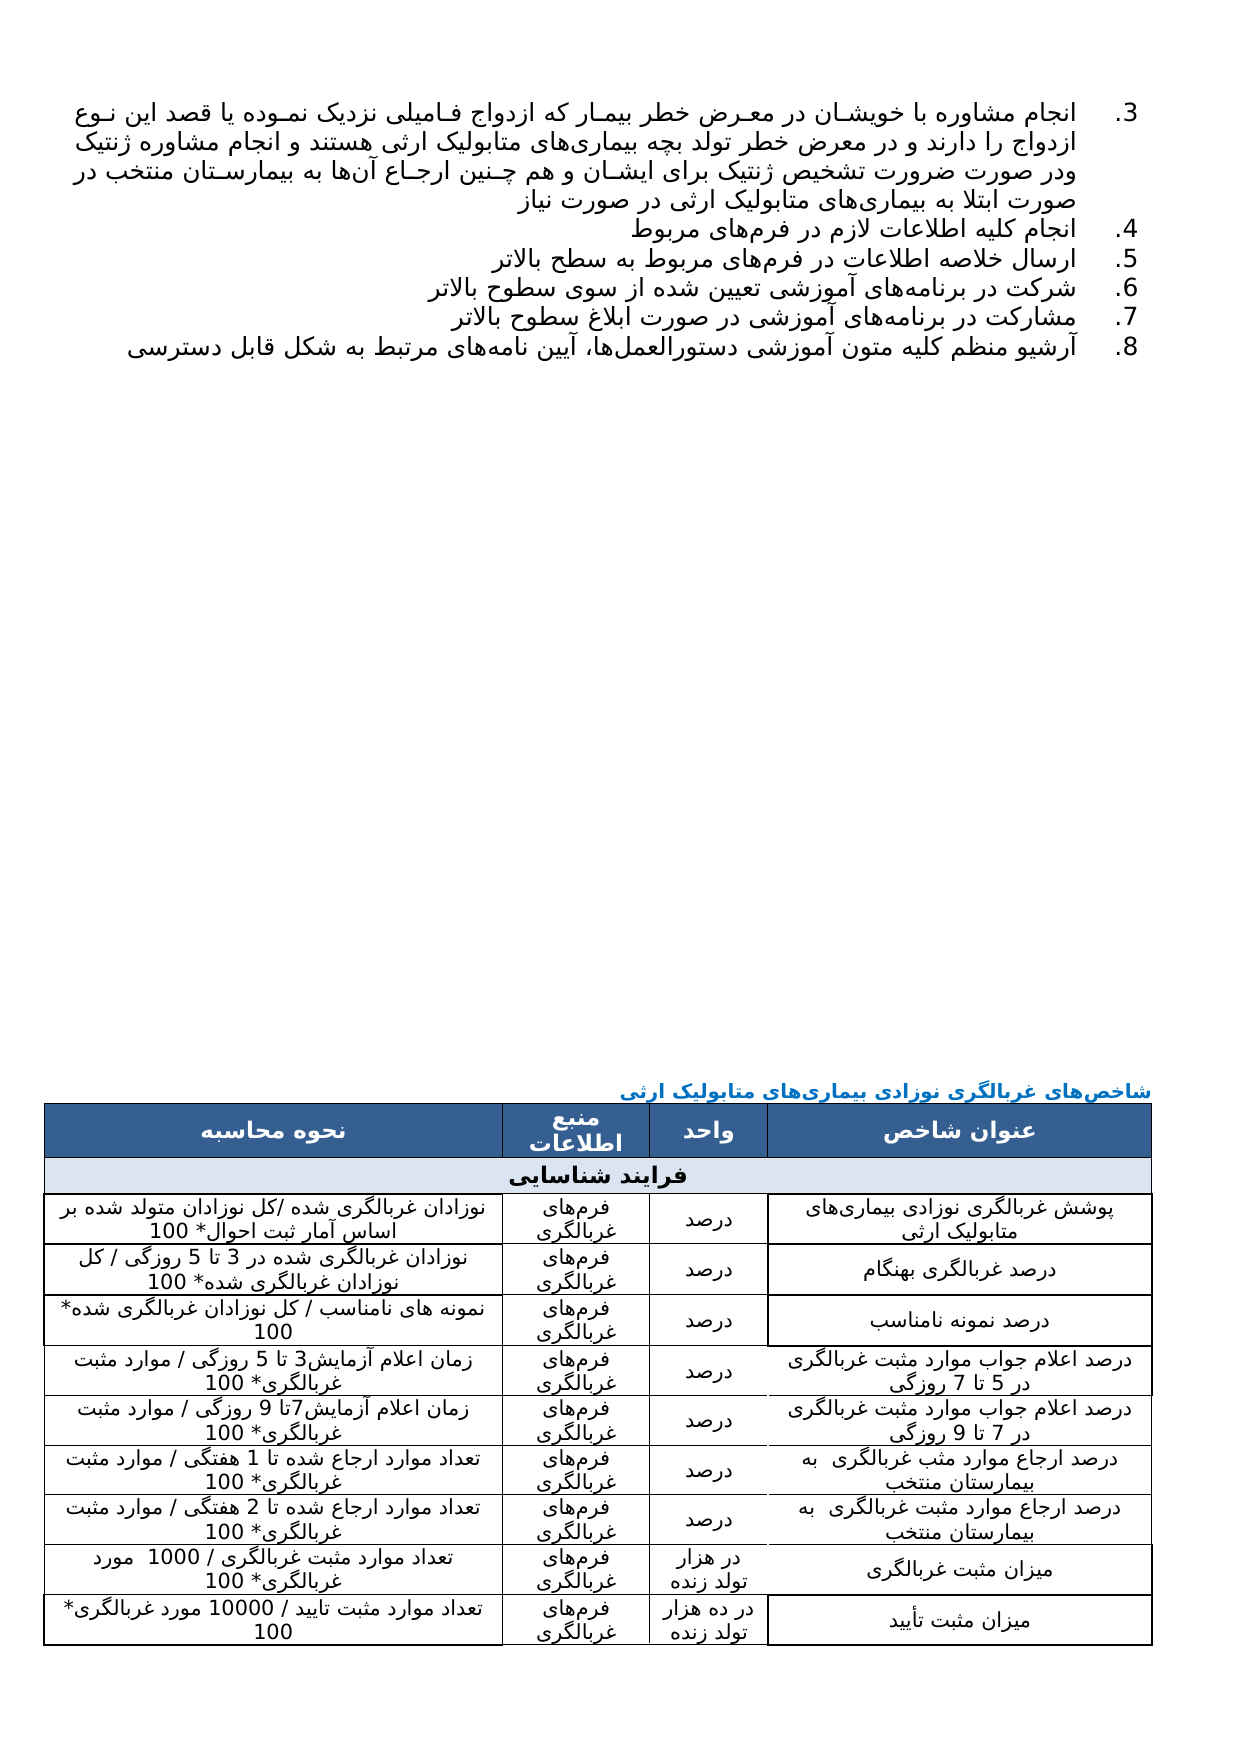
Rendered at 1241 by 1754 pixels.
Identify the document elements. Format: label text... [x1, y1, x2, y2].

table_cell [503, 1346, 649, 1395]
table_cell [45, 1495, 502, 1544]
list ارسال خلاصه اطلاعات در فرم‌های مربوط به سطح بالاتر [74, 244, 1114, 273]
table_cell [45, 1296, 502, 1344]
list مشارکت در برنامه‌های آموزشی در صورت ابلاغ سطوح بالاتر [74, 302, 1114, 332]
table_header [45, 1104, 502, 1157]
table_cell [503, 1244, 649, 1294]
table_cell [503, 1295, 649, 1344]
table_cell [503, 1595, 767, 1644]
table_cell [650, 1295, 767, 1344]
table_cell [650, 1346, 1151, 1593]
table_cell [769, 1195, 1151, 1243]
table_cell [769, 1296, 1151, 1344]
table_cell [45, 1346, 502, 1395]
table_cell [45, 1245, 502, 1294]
list انجام کلیه اطلاعات لازم در فرم‌های مربوط [74, 215, 1114, 244]
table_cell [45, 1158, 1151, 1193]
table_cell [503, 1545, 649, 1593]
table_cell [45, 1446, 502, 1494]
list شرکت در برنامه‌های آموزشی تعیین شده از سوی سطوح بالاتر [74, 273, 1114, 302]
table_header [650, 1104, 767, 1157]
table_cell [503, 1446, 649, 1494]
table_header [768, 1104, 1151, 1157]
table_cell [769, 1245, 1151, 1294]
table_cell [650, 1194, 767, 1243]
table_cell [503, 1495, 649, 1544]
list انجام مشاوره با خویشان در معرض خطر بیمار که ازدواج فامیلی نزدیک نموده یا قصد این نوع ازدواج را دارند و در معرض خطر تولد بچه بیماری‌های متابولیک ارثی هستند و انجام مشاوره ژنتیک ودر صورت ضرورت تشخیص ژنتیک برای ایشان و هم چنین ارجاع آن‌ها به بیمارستان منتخب در صورت ابتلا به بیماری‌های متابولیک ارثی در صورت نیاز [74, 98, 1114, 215]
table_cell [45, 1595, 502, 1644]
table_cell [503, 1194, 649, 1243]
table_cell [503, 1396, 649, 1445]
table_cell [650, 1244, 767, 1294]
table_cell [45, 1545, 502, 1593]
list آرشیو منظم کلیه متون آموزشی دستورالعمل‌ها، آیین نامه‌های مرتبط به شکل قابل دسترسی [74, 332, 1114, 361]
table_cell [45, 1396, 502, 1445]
subtitle شاخص‌های غربالگری نوزادی بیماری‌های متابولیک ارثی [74, 1080, 1152, 1103]
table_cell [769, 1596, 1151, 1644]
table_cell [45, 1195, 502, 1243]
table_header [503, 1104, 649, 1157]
